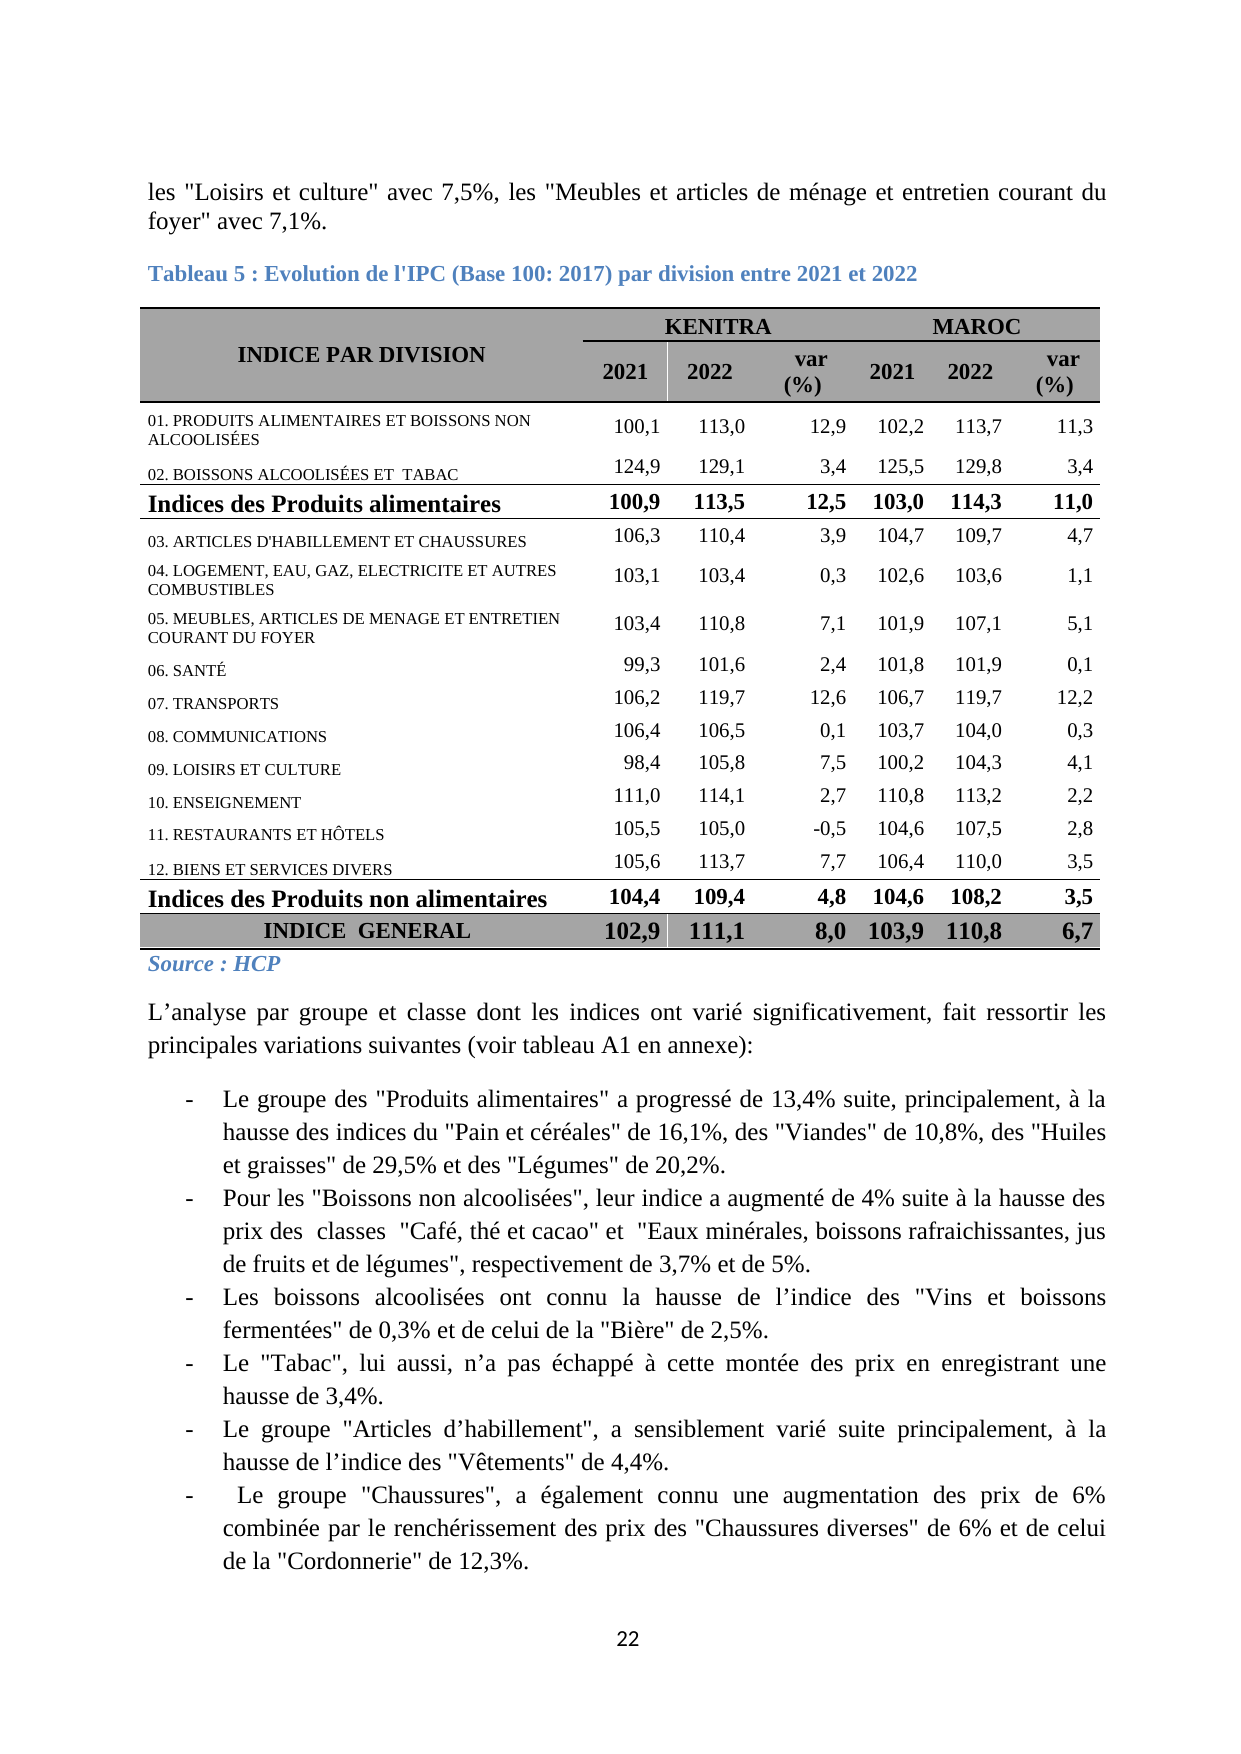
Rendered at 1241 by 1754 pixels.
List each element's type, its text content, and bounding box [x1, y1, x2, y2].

table_cell 6,7 [1009, 914, 1100, 947]
table_cell var (%) [752, 342, 853, 401]
table_cell 09. LOISIRS ET CULTURE [140, 746, 583, 779]
table_header KENITRA [583, 309, 853, 340]
table_cell 119,7 [668, 680, 752, 713]
table_cell 125,5 [853, 449, 931, 483]
table_cell 3,5 [1009, 844, 1100, 879]
table_cell 4,8 [752, 880, 853, 913]
table_cell 105,5 [583, 812, 667, 844]
table_cell 5,1 [1009, 599, 1100, 647]
table_cell 4,1 [1009, 746, 1100, 779]
table_cell 114,3 [931, 485, 1009, 518]
table_cell 110,0 [931, 844, 1009, 879]
list Le groupe "Articles d’habillement", a sensiblement varié suite principalement, à la hausse de l’indice des "Vêtements" de 4,4%. [185, 1414, 1107, 1476]
table_cell 110,4 [668, 519, 752, 551]
table_cell 11. RESTAURANTS ET HÔTELS [140, 812, 583, 844]
table_cell 109,4 [668, 880, 752, 913]
table_cell 7,5 [752, 746, 853, 779]
list Le groupe "Chaussures", a également connu une augmentation des prix de 6% combinée par le renchérissement des prix des "Chaussures diverses" de 6% et de celui de la "Cordonnerie" de 12,3%. [185, 1480, 1107, 1575]
table_cell 12. BIENS ET SERVICES DIVERS [140, 844, 583, 879]
table_cell 05. MEUBLES, ARTICLES DE MENAGE ET ENTRETIEN COURANT DU FOYER [140, 599, 583, 647]
table_cell 105,8 [668, 746, 752, 779]
table_cell 103,9 [853, 914, 931, 947]
table_cell 11,3 [1009, 403, 1100, 449]
table_cell 12,2 [1009, 680, 1100, 713]
table_cell 114,1 [668, 779, 752, 812]
table_cell 103,4 [583, 599, 667, 647]
table_cell 12,6 [752, 680, 853, 713]
table_cell 10. ENSEIGNEMENT [140, 779, 583, 812]
table_cell Indices des Produits alimentaires [140, 485, 583, 518]
table_cell 101,6 [668, 648, 752, 680]
table_cell 12,5 [752, 485, 853, 518]
list Pour les "Boissons non alcoolisées", leur indice a augmenté de 4% suite à la hausse des prix des classes "Café, thé et cacao" et "Eaux minérales, boissons rafraichissantes, jus de fruits et de légumes", respectivement de 3,7% et de 5%. [185, 1183, 1107, 1277]
table_cell 124,9 [583, 449, 667, 483]
table_cell 106,7 [853, 680, 931, 713]
table_cell 04. LOGEMENT, EAU, GAZ, ELECTRICITE ET AUTRES COMBUSTIBLES [140, 551, 583, 599]
table_cell 111,1 [668, 914, 752, 947]
table_cell 110,8 [931, 914, 1009, 947]
table_cell 113,2 [931, 779, 1009, 812]
table_cell 107,5 [931, 812, 1009, 844]
table_cell 102,6 [853, 551, 931, 599]
table_cell 113,7 [668, 844, 752, 879]
table_cell 3,9 [752, 519, 853, 551]
table_cell 7,7 [752, 844, 853, 879]
table_cell 119,7 [931, 680, 1009, 713]
table_cell 3,4 [752, 449, 853, 483]
table_cell 0,1 [752, 713, 853, 746]
table_cell 2022 [668, 342, 752, 401]
table_cell 02. BOISSONS ALCOOLISÉES ET TABAC [140, 449, 583, 483]
table_cell 03. ARTICLES D'HABILLEMENT ET CHAUSSURES [140, 519, 583, 551]
table_cell 2,2 [1009, 779, 1100, 812]
table_cell 109,7 [931, 519, 1009, 551]
table_cell 103,1 [583, 551, 667, 599]
table_cell 105,0 [668, 812, 752, 844]
table_cell 99,3 [583, 648, 667, 680]
table_cell var (%) [1009, 342, 1100, 401]
table_cell Indices des Produits non alimentaires [140, 880, 583, 913]
table_cell 106,4 [583, 713, 667, 746]
table_cell 2021 [853, 342, 931, 401]
table_cell 104,4 [583, 880, 667, 913]
table_header MAROC [853, 309, 1100, 340]
table_cell 06. SANTÉ [140, 648, 583, 680]
list Le groupe des "Produits alimentaires" a progressé de 13,4% suite, principalement, à la hausse des indices du "Pain et céréales" de 16,1%, des "Viandes" de 10,8%, des "Huiles et graisses" de 29,5% et des "Légumes" de 20,2%. [185, 1084, 1107, 1178]
table_cell 2,8 [1009, 812, 1100, 844]
table_cell 103,6 [931, 551, 1009, 599]
table_cell 102,2 [853, 403, 931, 449]
table_cell 101,8 [853, 648, 931, 680]
table_cell 07. TRANSPORTS [140, 680, 583, 713]
table_cell 2021 [583, 342, 667, 401]
table_cell 113,0 [668, 403, 752, 449]
list Les boissons alcoolisées ont connu la hausse de l’indice des "Vins et boissons fermentées" de 0,3% et de celui de la "Bière" de 2,5%. [185, 1282, 1107, 1343]
table_cell 3,4 [1009, 449, 1100, 483]
table_cell 113,5 [668, 485, 752, 518]
table_cell 98,4 [583, 746, 667, 779]
table_cell 110,8 [668, 599, 752, 647]
table_cell 0,1 [1009, 648, 1100, 680]
table_cell 104,6 [853, 880, 931, 913]
table_cell 129,8 [931, 449, 1009, 483]
table_cell INDICE GENERAL [140, 914, 583, 947]
table_cell 1,1 [1009, 551, 1100, 599]
table_cell 104,3 [931, 746, 1009, 779]
table_header INDICE PAR DIVISION [140, 309, 583, 401]
text Source : HCP [148, 949, 1107, 976]
table_cell 0,3 [752, 551, 853, 599]
table_cell 104,0 [931, 713, 1009, 746]
text Tableau 5 : Evolution de l'IPC (Base 100: 2017) par division entre 2021 et 2022 [148, 260, 1107, 286]
table_cell 103,7 [853, 713, 931, 746]
table_cell 106,5 [668, 713, 752, 746]
table_cell 3,5 [1009, 880, 1100, 913]
table_cell 100,2 [853, 746, 931, 779]
table_cell 103,0 [853, 485, 931, 518]
table_cell 106,2 [583, 680, 667, 713]
table_cell 106,3 [583, 519, 667, 551]
table_cell 104,7 [853, 519, 931, 551]
table_cell 107,1 [931, 599, 1009, 647]
table_cell 11,0 [1009, 485, 1100, 518]
table_cell 129,1 [668, 449, 752, 483]
table_cell 102,9 [583, 914, 667, 947]
table_cell 100,1 [583, 403, 667, 449]
table_cell -0,5 [752, 812, 853, 844]
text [148, 177, 1107, 235]
table_cell 01. PRODUITS ALIMENTAIRES ET BOISSONS NON ALCOOLISÉES [140, 403, 583, 449]
text L’analyse par groupe et classe dont les indices ont varié significativement, fait ressortir les principales variations suivantes (voir tableau A1 en annexe): [148, 997, 1107, 1058]
table_cell 106,4 [853, 844, 931, 879]
table_cell 08. COMMUNICATIONS [140, 713, 583, 746]
table_cell 104,6 [853, 812, 931, 844]
table_cell 100,9 [583, 485, 667, 518]
table_cell 12,9 [752, 403, 853, 449]
table_cell 113,7 [931, 403, 1009, 449]
table_cell 8,0 [752, 914, 853, 947]
table_cell 101,9 [931, 648, 1009, 680]
table_cell 111,0 [583, 779, 667, 812]
table_cell 110,8 [853, 779, 931, 812]
list Le "Tabac", lui aussi, n’a pas échappé à cette montée des prix en enregistrant une hausse de 3,4%. [185, 1348, 1107, 1409]
table_cell 103,4 [668, 551, 752, 599]
table_cell 2,7 [752, 779, 853, 812]
table_cell 2,4 [752, 648, 853, 680]
table_cell 2022 [931, 342, 1009, 401]
table_cell 7,1 [752, 599, 853, 647]
table_cell 108,2 [931, 880, 1009, 913]
table_cell 4,7 [1009, 519, 1100, 551]
table_cell 101,9 [853, 599, 931, 647]
table_cell 105,6 [583, 844, 667, 879]
table_cell 0,3 [1009, 713, 1100, 746]
